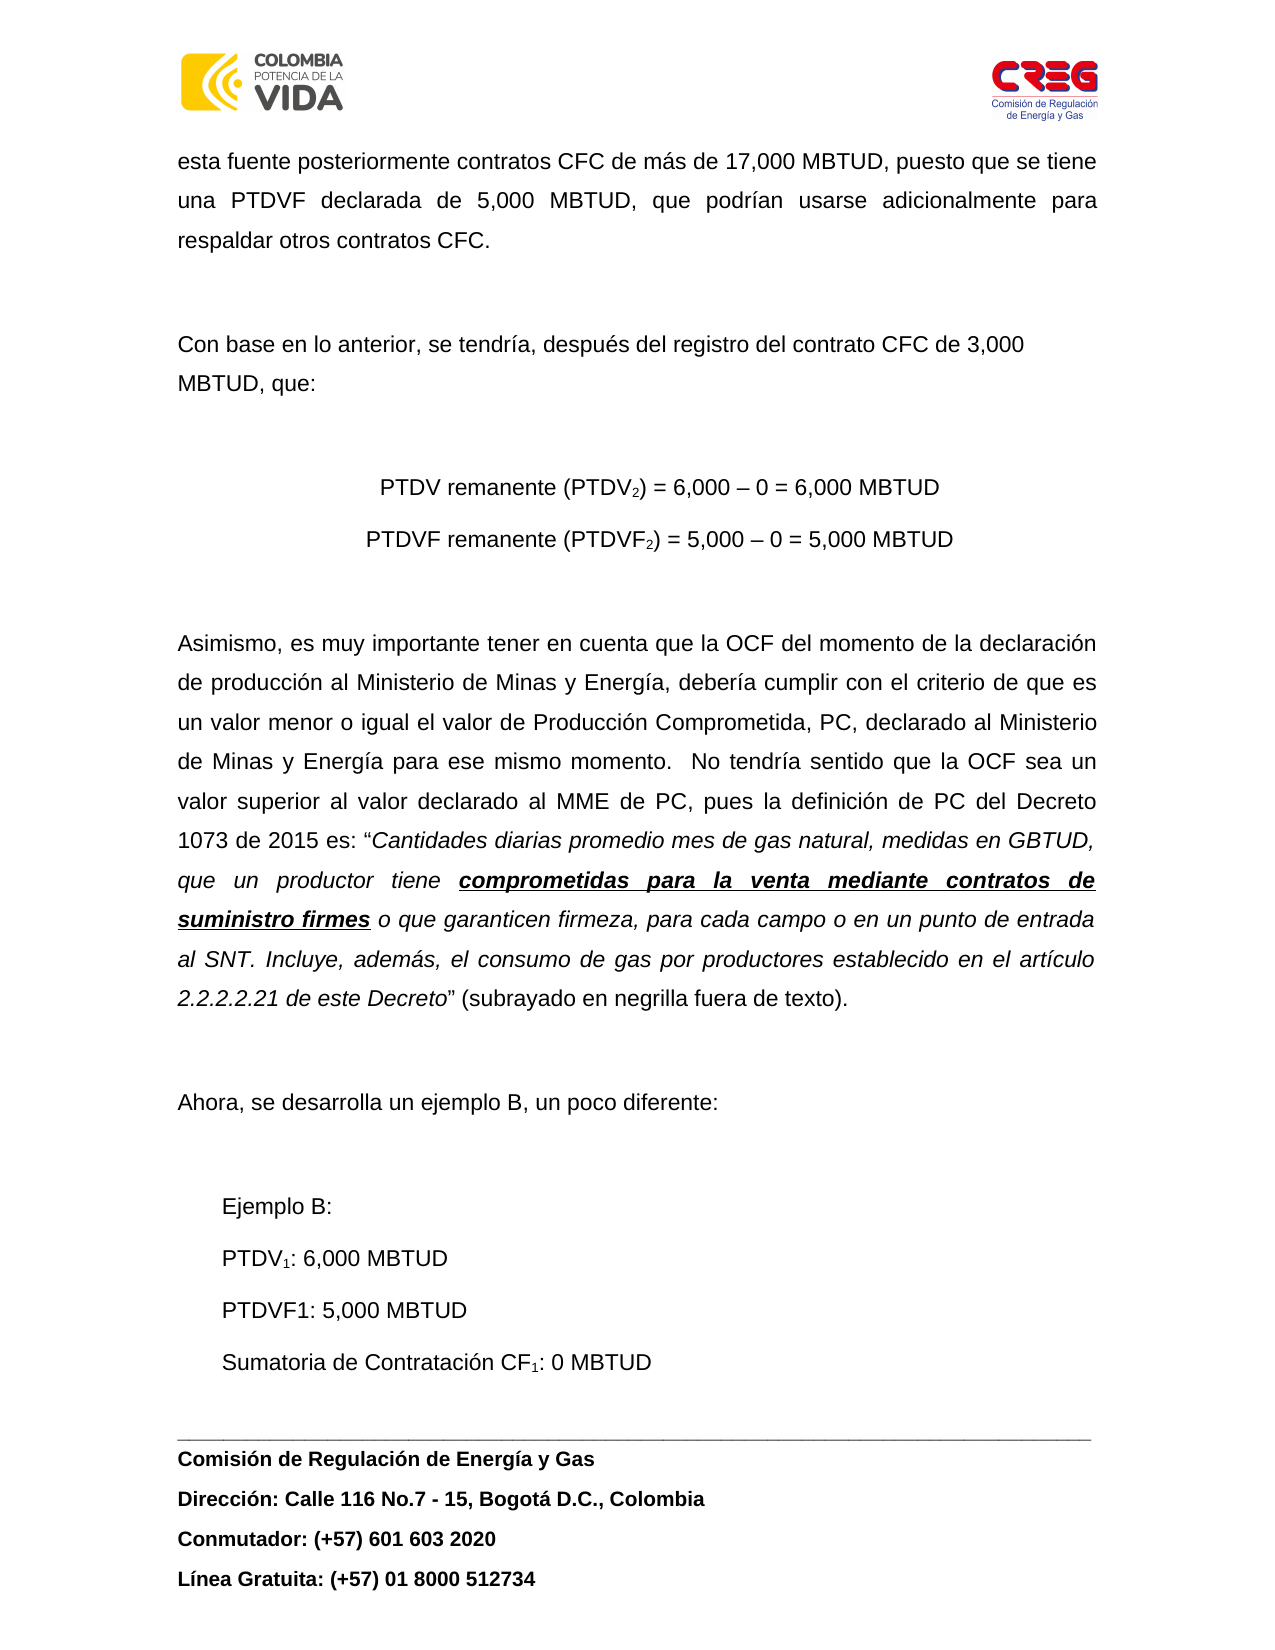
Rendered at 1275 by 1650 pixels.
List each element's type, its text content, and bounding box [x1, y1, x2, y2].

picture [992, 61, 1098, 121]
text Ejemplo B: [222, 1193, 1098, 1219]
text PTDVF remanente (PTDVF2) = 5,000 – 0 = 5,000 MBTUD [222, 526, 1098, 552]
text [177, 148, 1098, 253]
text Sumatoria de Contratación CF1: 0 MBTUD [222, 1349, 1098, 1375]
text PTDV remanente (PTDV2) = 6,000 – 0 = 6,000 MBTUD [222, 474, 1098, 500]
text Ahora, se desarrolla un ejemplo B, un poco diferente: [177, 1089, 1098, 1116]
text Asimismo, es muy importante tener en cuenta que la OCF del momento de la declaración de producción al Ministerio de Minas y Energía, debería cumplir con el criterio de que es un valor menor o igual el valor de Producción Comprometida, PC, declarado al Ministerio de Minas y Energía para ese mismo momento. No tendría sentido que la OCF sea un valor superior al valor declarado al MME de PC, pues la definición de PC del Decreto 1073 de 2015 es: “Cantidades diarias promedio mes de gas natural, medidas en GBTUD, que un productor tiene comprometidas para la venta mediante contratos de suministro firmes o que garanticen firmeza, para cada campo o en un punto de entrada al SNT. Incluye, además, el consumo de gas por productores establecido en el artículo 2.2.2.2.21 de este Decreto” (subrayado en negrilla fuera de texto). [177, 630, 1098, 1012]
picture [177, 52, 347, 112]
text Con base en lo anterior, se tendría, después del registro del contrato CFC de 3,000 MBTUD, que: [177, 331, 1098, 396]
text PTDV1: 6,000 MBTUD [222, 1245, 1098, 1271]
text PTDVF1: 5,000 MBTUD [222, 1297, 1098, 1323]
